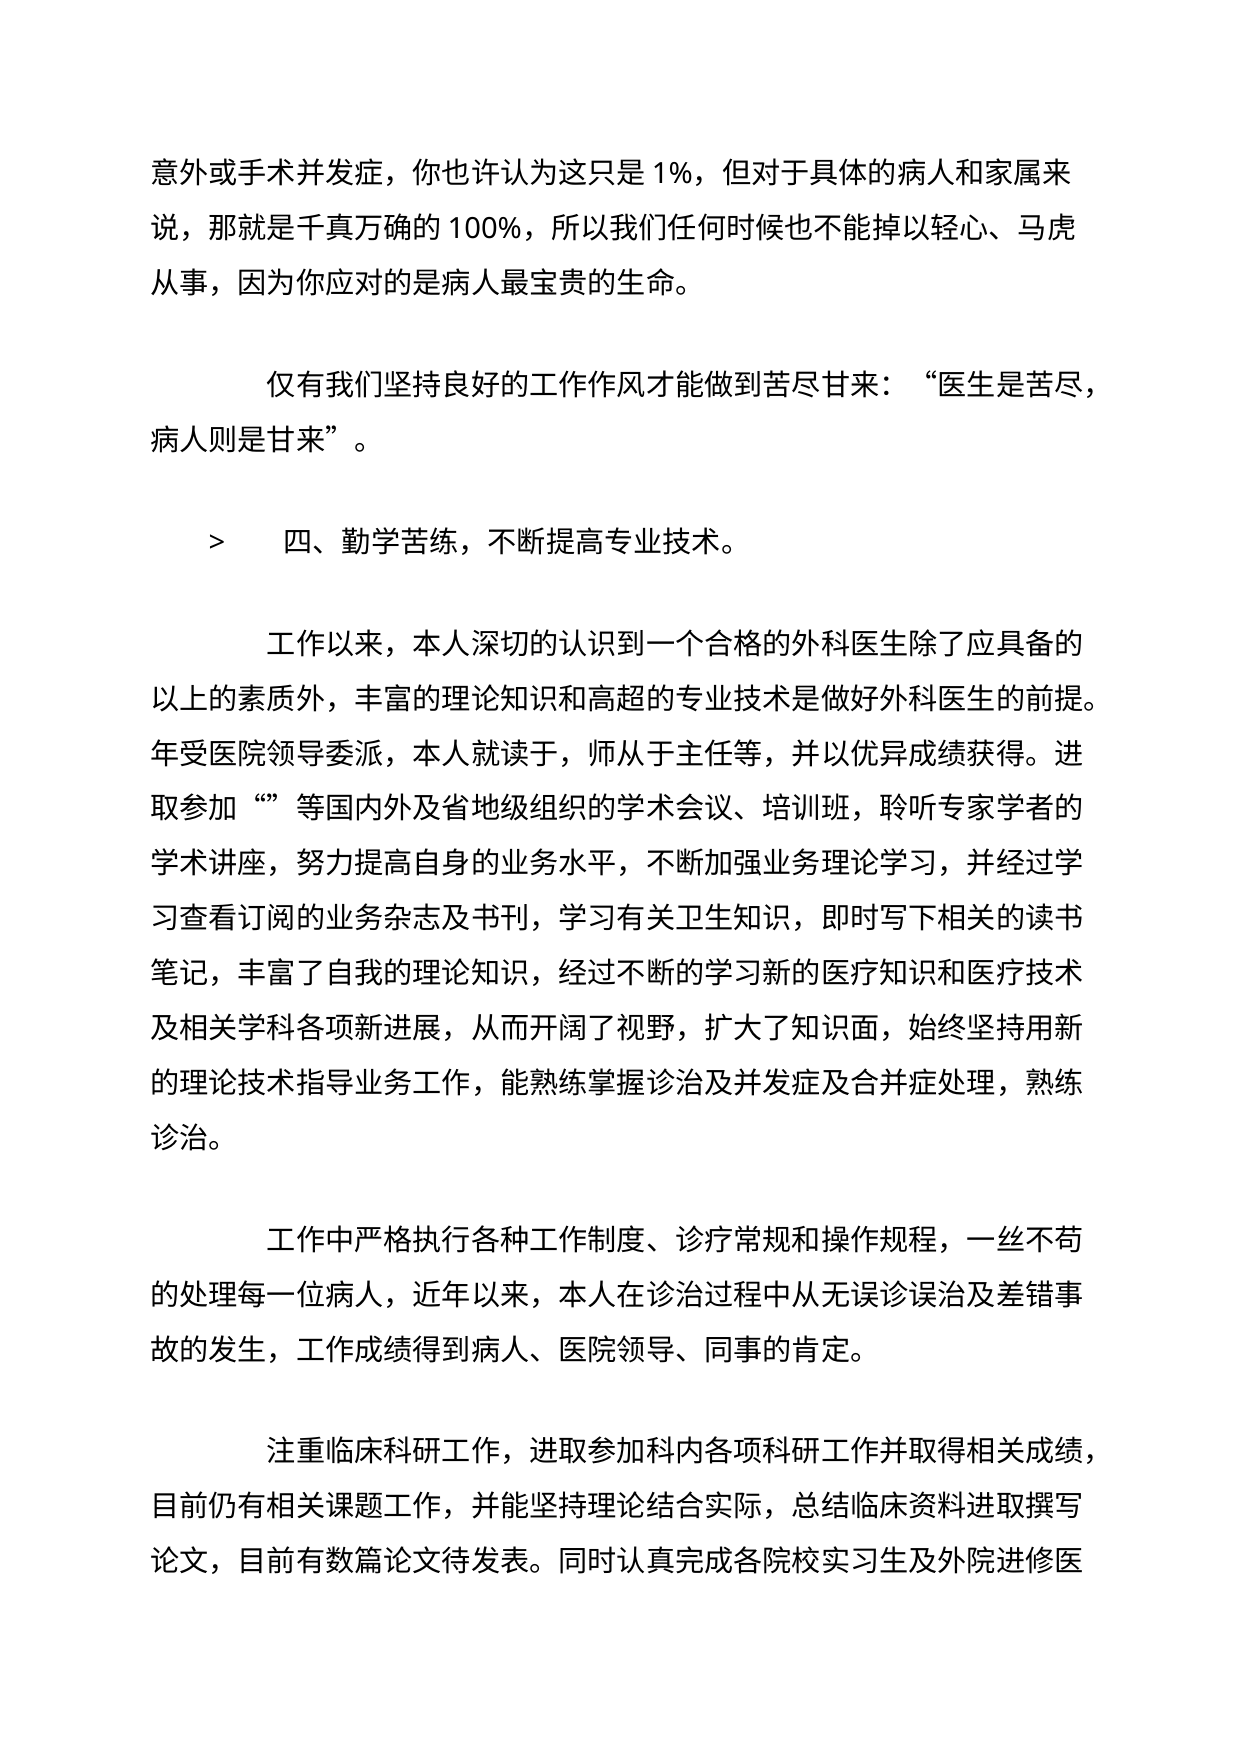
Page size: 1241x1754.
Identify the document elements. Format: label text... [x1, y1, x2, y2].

text > 四、勤学苦练，不断提高专业技术。 [150, 518, 1090, 561]
text 工作中严格执行各种工作制度、诊疗常规和操作规程，一丝不苟的处理每一位病人，近年以来，本人在诊治过程中从无误诊误治及差错事故的发生，工作成绩得到病人、医院领导、同事的肯定。 [150, 1216, 1090, 1368]
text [150, 1428, 1090, 1580]
text 仅有我们坚持良好的工作作风才能做到苦尽甘来：“医生是苦尽，病人则是甘来”。 [150, 362, 1090, 459]
text 工作以来，本人深切的认识到一个合格的外科医生除了应具备的以上的素质外，丰富的理论知识和高超的专业技术是做好外科医生的前提。年受医院领导委派，本人就读于，师从于主任等，并以优异成绩获得。进取参加“”等国内外及省地级组织的学术会议、培训班，聆听专家学者的学术讲座，努力提高自身的业务水平，不断加强业务理论学习，并经过学习查看订阅的业务杂志及书刊，学习有关卫生知识，即时写下相关的读书笔记，丰富了自我的理论知识，经过不断的学习新的医疗知识和医疗技术及相关学科各项新进展，从而开阔了视野，扩大了知识面，始终坚持用新的理论技术指导业务工作，能熟练掌握诊治及并发症及合并症处理，熟练诊治。 [150, 620, 1090, 1157]
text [150, 150, 1090, 302]
